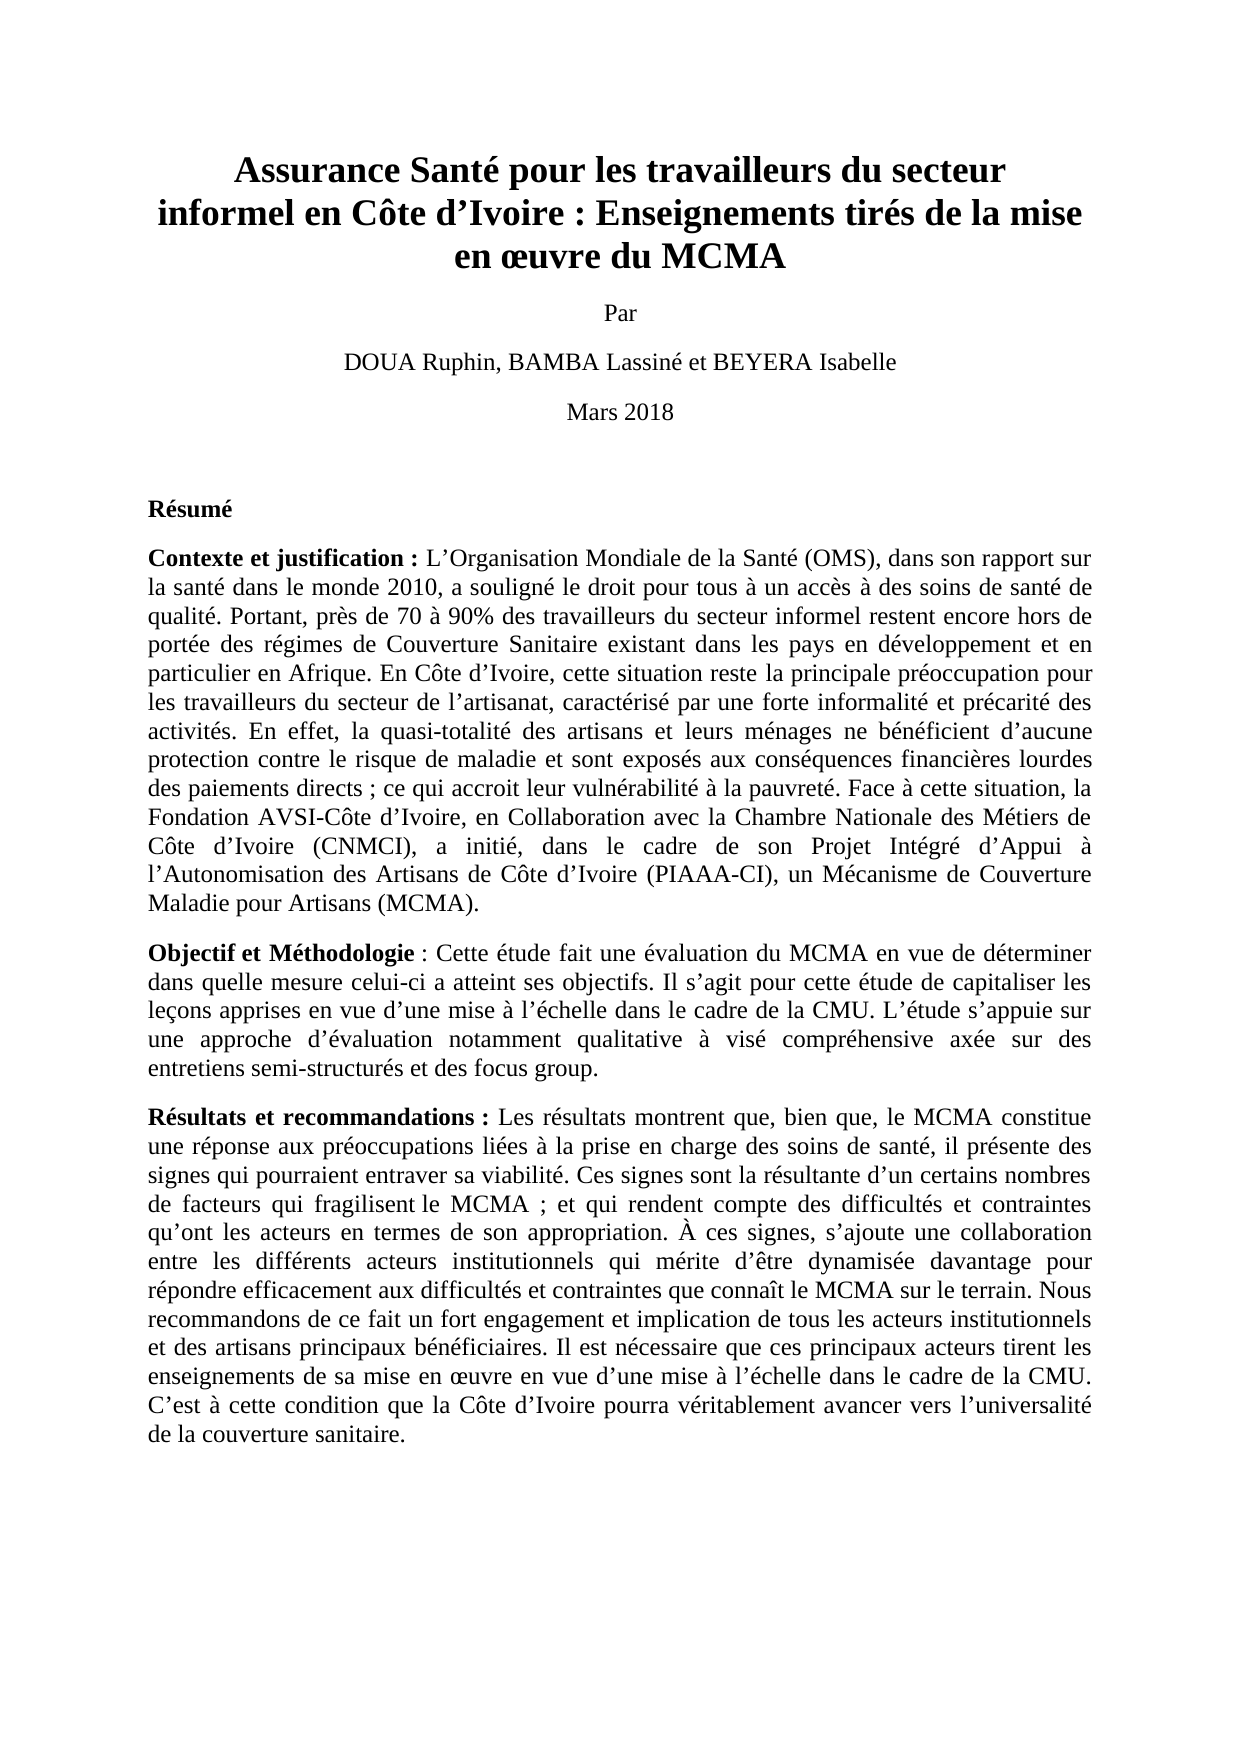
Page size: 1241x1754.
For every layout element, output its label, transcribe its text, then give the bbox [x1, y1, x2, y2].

text Assurance Santé pour les travailleurs du secteur informel en Côte d’Ivoire : Enseignements tirés de la mise en œuvre du MCMA [148, 148, 1093, 277]
text Résumé [148, 494, 1093, 522]
text Par [148, 298, 1093, 327]
text Contexte et justification : L’Organisation Mondiale de la Santé (OMS), dans son rapport sur la santé dans le monde 2010, a souligné le droit pour tous à un accès à des soins de santé de qualité. Portant, près de 70 à 90% des travailleurs du secteur informel restent encore hors de portée des régimes de Couverture Sanitaire existant dans les pays en développement et en particulier en Afrique. En Côte d’Ivoire, cette situation reste la principale préoccupation pour les travailleurs du secteur de l’artisanat, caractérisé par une forte informalité et précarité des activités. En effet, la quasi-totalité des artisans et leurs ménages ne bénéficient d’aucune protection contre le risque de maladie et sont exposés aux conséquences financières lourdes des paiements directs ; ce qui accroit leur vulnérabilité à la pauvreté. Face à cette situation, la Fondation AVSI-Côte d’Ivoire, en Collaboration avec la Chambre Nationale des Métiers de Côte d’Ivoire (CNMCI), a initié, dans le cadre de son Projet Intégré d’Appui à l’Autonomisation des Artisans de Côte d’Ivoire (PIAAA-CI), un Mécanisme de Couverture Maladie pour Artisans (MCMA). [148, 543, 1093, 917]
text Résultats et recommandations : Les résultats montrent que, bien que, le MCMA constitue une réponse aux préoccupations liées à la prise en charge des soins de santé, il présente des signes qui pourraient entraver sa viabilité. Ces signes sont la résultante d’un certains nombres de facteurs qui fragilisent le MCMA ; et qui rendent compte des difficultés et contraintes qu’ont les acteurs en termes de son appropriation. À ces signes, s’ajoute une collaboration entre les différents acteurs institutionnels qui mérite d’être dynamisée davantage pour répondre efficacement aux difficultés et contraintes que connaît le MCMA sur le terrain. Nous recommandons de ce fait un fort engagement et implication de tous les acteurs institutionnels et des artisans principaux bénéficiaires. Il est nécessaire que ces principaux acteurs tirent les enseignements de sa mise en œuvre en vue d’une mise à l’échelle dans le cadre de la CMU. C’est à cette condition que la Côte d’Ivoire pourra véritablement avancer vers l’universalité de la couverture sanitaire. [148, 1102, 1093, 1447]
text Mars 2018 [148, 397, 1093, 426]
text Objectif et Méthodologie : Cette étude fait une évaluation du MCMA en vue de déterminer dans quelle mesure celui-ci a atteint ses objectifs. Il s’agit pour cette étude de capitaliser les leçons apprises en vue d’une mise à l’échelle dans le cadre de la CMU. L’étude s’appuie sur une approche d’évaluation notamment qualitative à visé compréhensive axée sur des entretiens semi-structurés et des focus group. [148, 938, 1093, 1082]
text DOUA Ruphin, BAMBA Lassiné et BEYERA Isabelle [148, 347, 1093, 376]
